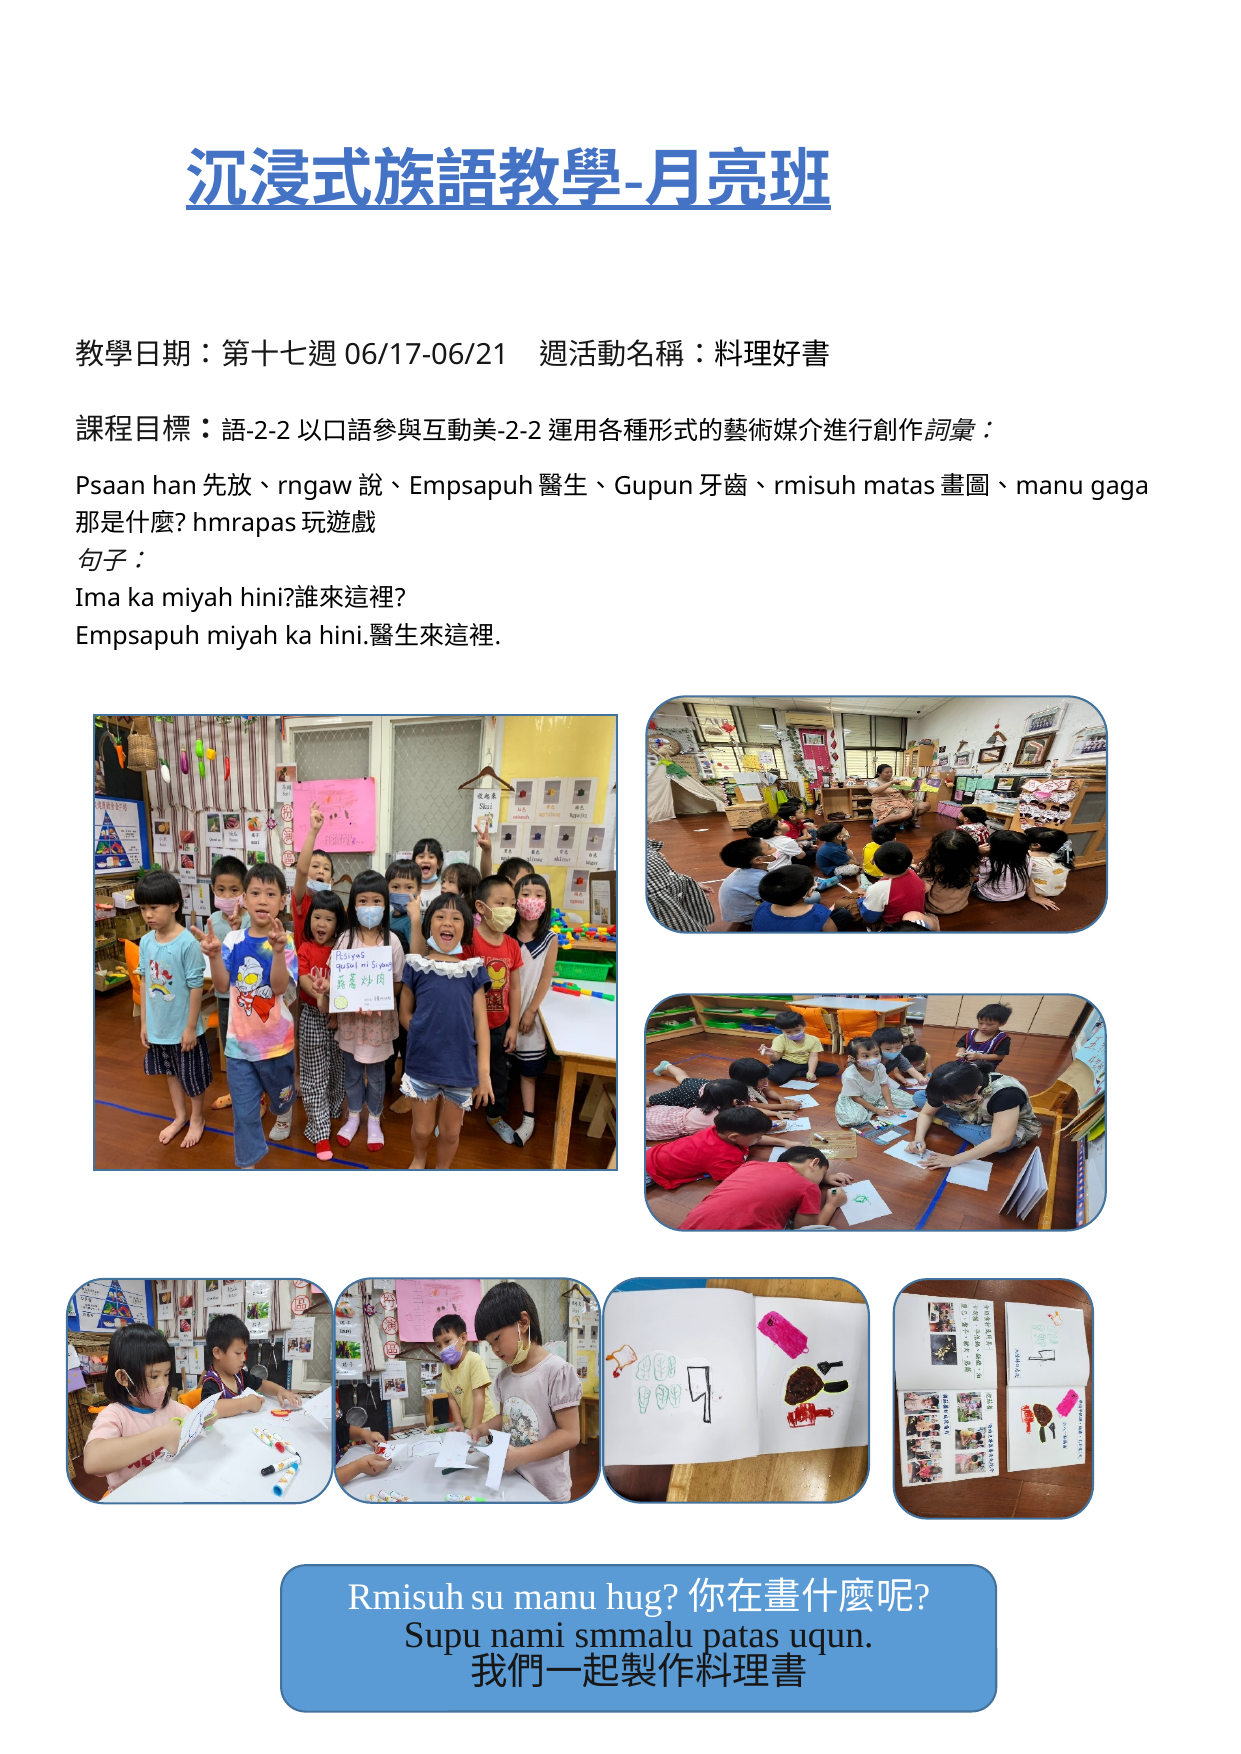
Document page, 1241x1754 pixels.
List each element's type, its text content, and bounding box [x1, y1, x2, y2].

text 教學日期：第十七週 06/17-06/21 週活動名稱：料理好書 [75, 314, 1165, 389]
picture [895, 1281, 1091, 1517]
picture [95, 716, 616, 1169]
picture [647, 996, 1104, 1229]
picture [605, 1280, 868, 1501]
text Empsapuh miyah ka hini.醫生來這裡. [75, 614, 1165, 652]
picture [648, 698, 1106, 931]
picture [336, 1280, 599, 1501]
text 句子： [75, 539, 1165, 577]
text 課程目標：語-2-2 以口語參與互動美-2-2 運用各種形式的藝術媒介進行創作詞彙： [75, 389, 1165, 464]
text Psaan han先放、rngaw 說、Empsapuh醫生、Gupun牙齒、rmisuh matas畫圖、manu gaga那是什麼? hmrapas玩遊戲 [75, 464, 1165, 539]
text Ima ka miyah hini?誰來這裡? [75, 577, 1165, 614]
picture [68, 1280, 331, 1502]
